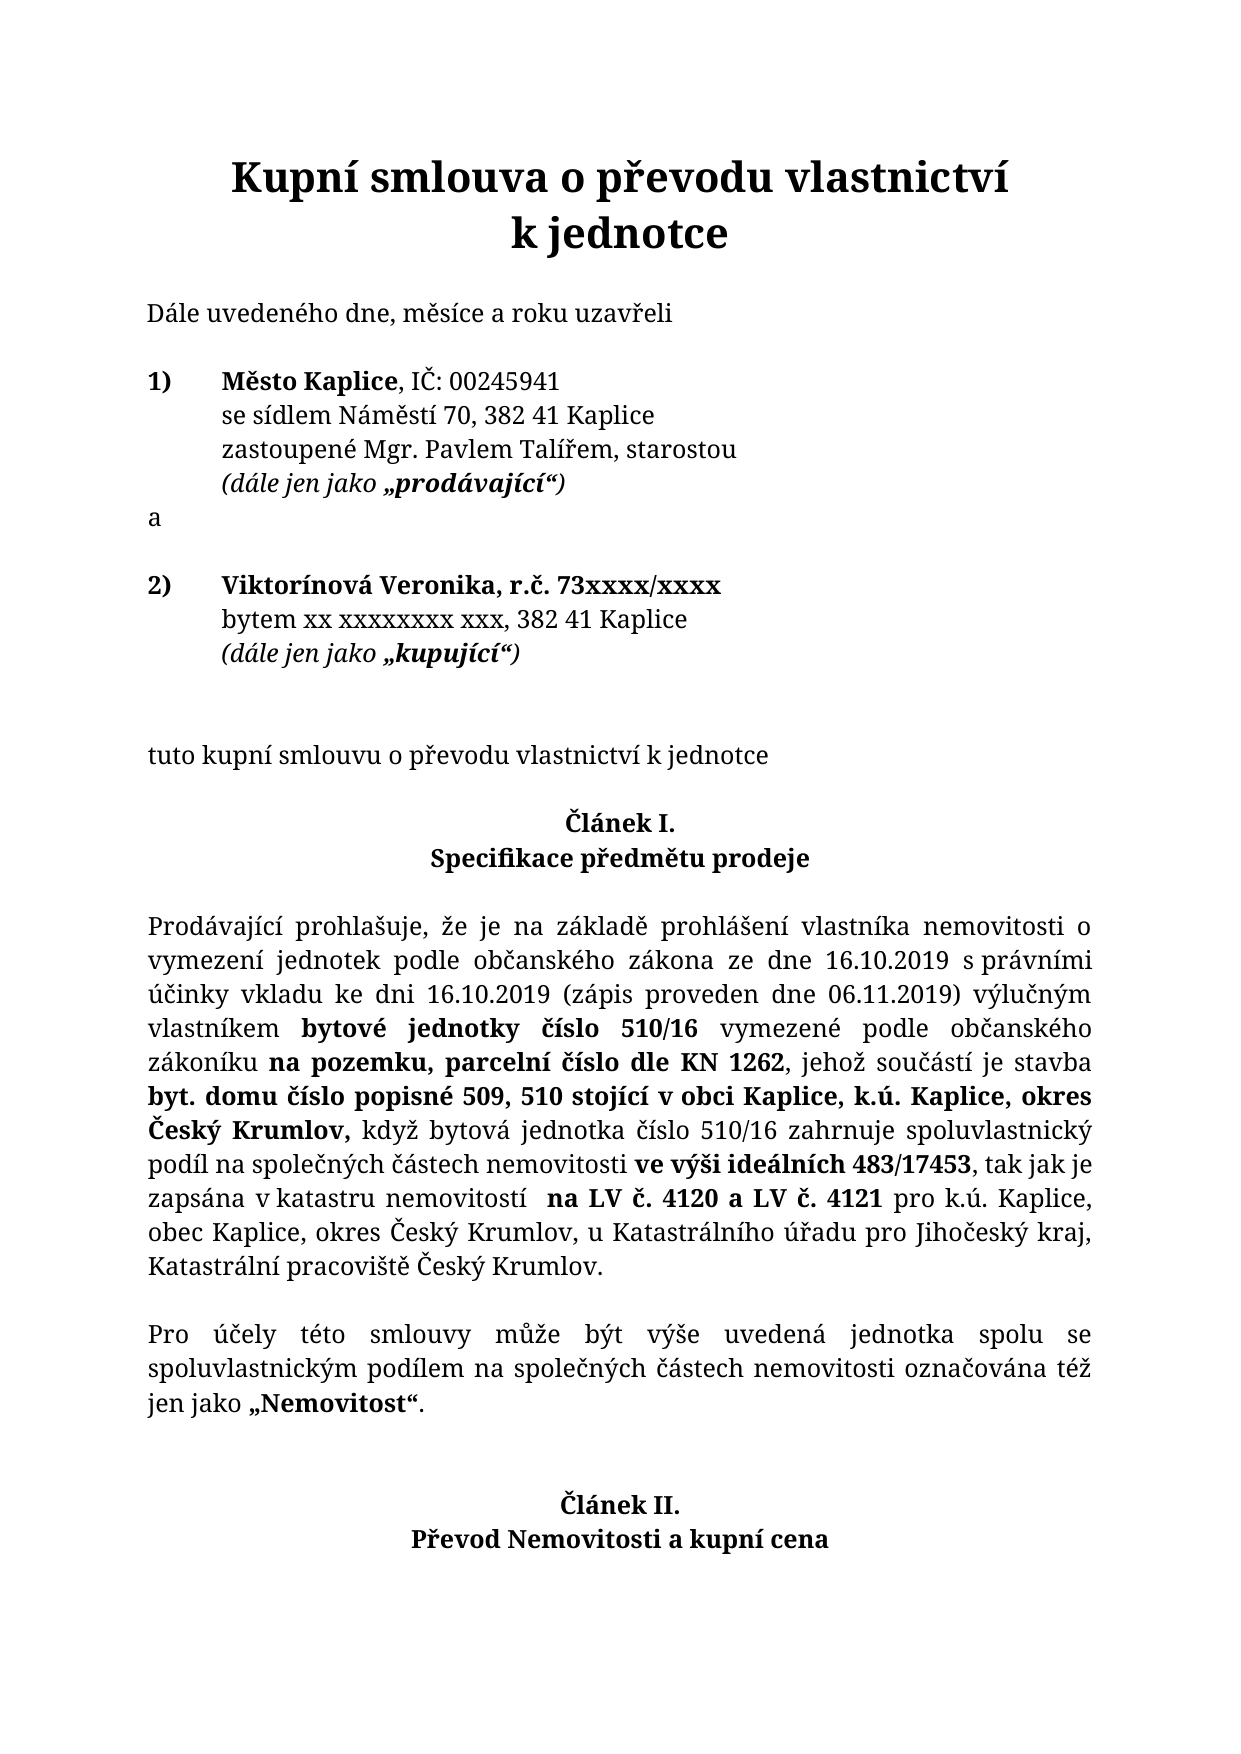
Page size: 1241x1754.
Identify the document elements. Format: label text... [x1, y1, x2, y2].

text Prodávající prohlašuje, že je na základě prohlášení vlastníka nemovitosti o vymezení jednotek podle občanského zákona ze dne 16.10.2019 s právními účinky vkladu ke dni 16.10.2019 (zápis proveden dne 06.11.2019) výlučným vlastníkem bytové jednotky číslo 510/16 vymezené podle občanského zákoníku na pozemku, parcelní číslo dle KN 1262, jehož součástí je stavba byt. domu číslo popisné 509, 510 stojící v obci Kaplice, k.ú. Kaplice, okres Český Krumlov, když bytová jednotka číslo 510/16 zahrnuje spoluvlastnický podíl na společných částech nemovitosti ve výši ideálních 483/17453, tak jak je zapsána v katastru nemovitostí na LV č. 4120 a LV č. 4121 pro k.ú. Kaplice, obec Kaplice, okres Český Krumlov, u Katastrálního úřadu pro Jihočeský kraj, Katastrální pracoviště Český Krumlov. [148, 908, 1093, 1283]
text (dále jen jako „kupující“) [148, 636, 1093, 670]
text zastoupené Mgr. Pavlem Talířem, starostou [148, 431, 1093, 466]
text tuto kupní smlouvu o převodu vlastnictví k jednotce [148, 738, 1093, 772]
text 2) Viktorínová Veronika, r.č. 73xxxx/xxxx [148, 568, 1093, 602]
text Článek II. [148, 1487, 1093, 1521]
text a [148, 499, 1093, 534]
text se sídlem Náměstí 70, 382 41 Kaplice [148, 397, 1093, 431]
text Kupní smlouva o převodu vlastnictví k jednotce [148, 148, 1093, 261]
text Článek I. [148, 806, 1093, 840]
text Dále uvedeného dne, měsíce a roku uzavřeli [146, 295, 1093, 329]
text Specifikace předmětu prodeje [148, 840, 1093, 874]
text Pro účely této smlouvy může být výše uvedená jednotka spolu se spoluvlastnickým podílem na společných částech nemovitosti označována též jen jako „Nemovitost“. [148, 1317, 1093, 1419]
text Převod Nemovitosti a kupní cena [148, 1521, 1093, 1556]
text 1) Město Kaplice, IČ: 00245941 [148, 363, 1093, 397]
text bytem xx xxxxxxxx xxx, 382 41 Kaplice [148, 602, 1093, 636]
text (dále jen jako „prodávající“) [148, 466, 1093, 499]
